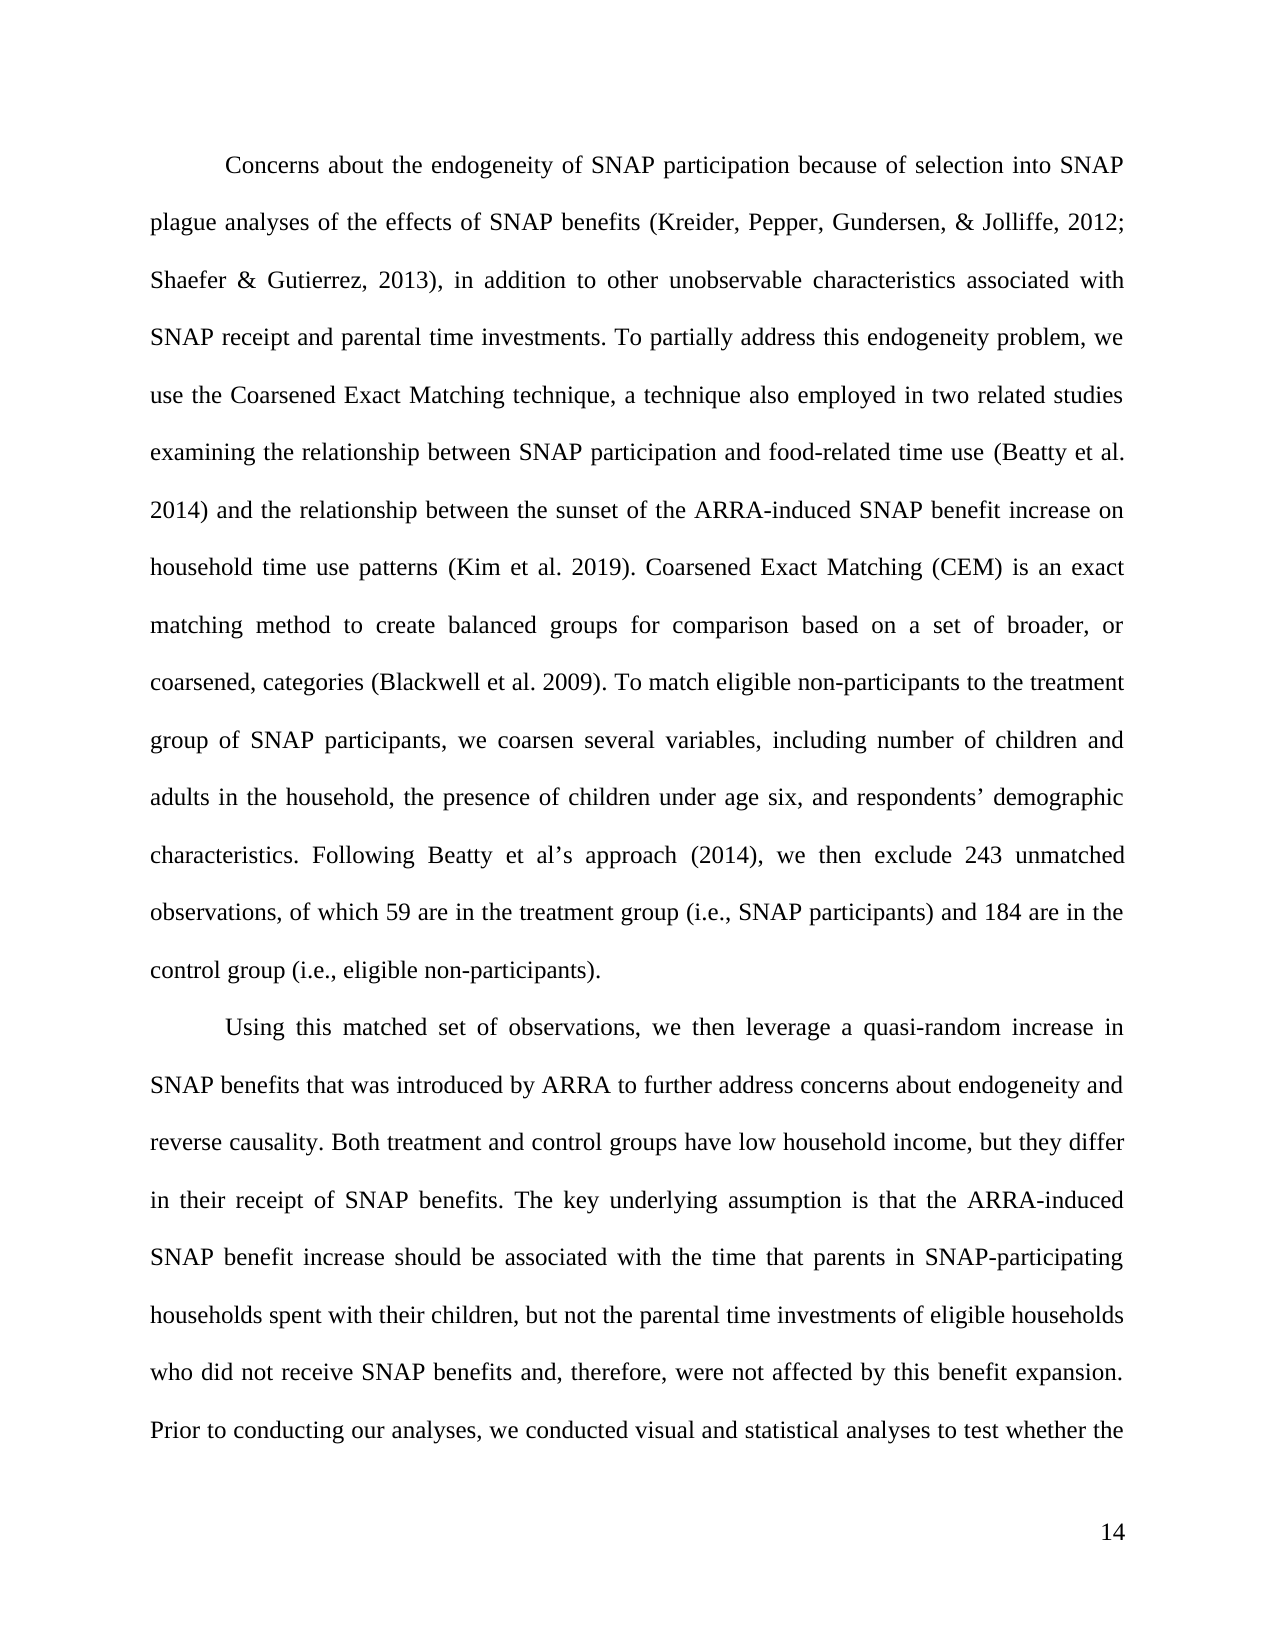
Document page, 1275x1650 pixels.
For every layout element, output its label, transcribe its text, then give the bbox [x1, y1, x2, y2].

text Concerns about the endogeneity of SNAP participation because of selection into SNAP plague analyses of the effects of SNAP benefits (Kreider, Pepper, Gundersen, & Jolliffe, 2012; Shaefer & Gutierrez, 2013), in addition to other unobservable characteristics associated with SNAP receipt and parental time investments. To partially address this endogeneity problem, we use the Coarsened Exact Matching technique, a technique also employed in two related studies examining the relationship between SNAP participation and food-related time use (Beatty et al. 2014) and the relationship between the sunset of the ARRA-induced SNAP benefit increase on household time use patterns (Kim et al. 2019). Coarsened Exact Matching (CEM) is an exact matching method to create balanced groups for comparison based on a set of broader, or coarsened, categories (Blackwell et al. 2009). To match eligible non-participants to the treatment group of SNAP participants, we coarsen several variables, including number of children and adults in the household, the presence of children under age six, and respondents’ demographic characteristics. Following Beatty et al’s approach (2014), we then exclude 243 unmatched observations, of which 59 are in the treatment group (i.e., SNAP participants) and 184 are in the control group (i.e., eligible non-participants). [150, 150, 1125, 984]
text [150, 1012, 1125, 1444]
